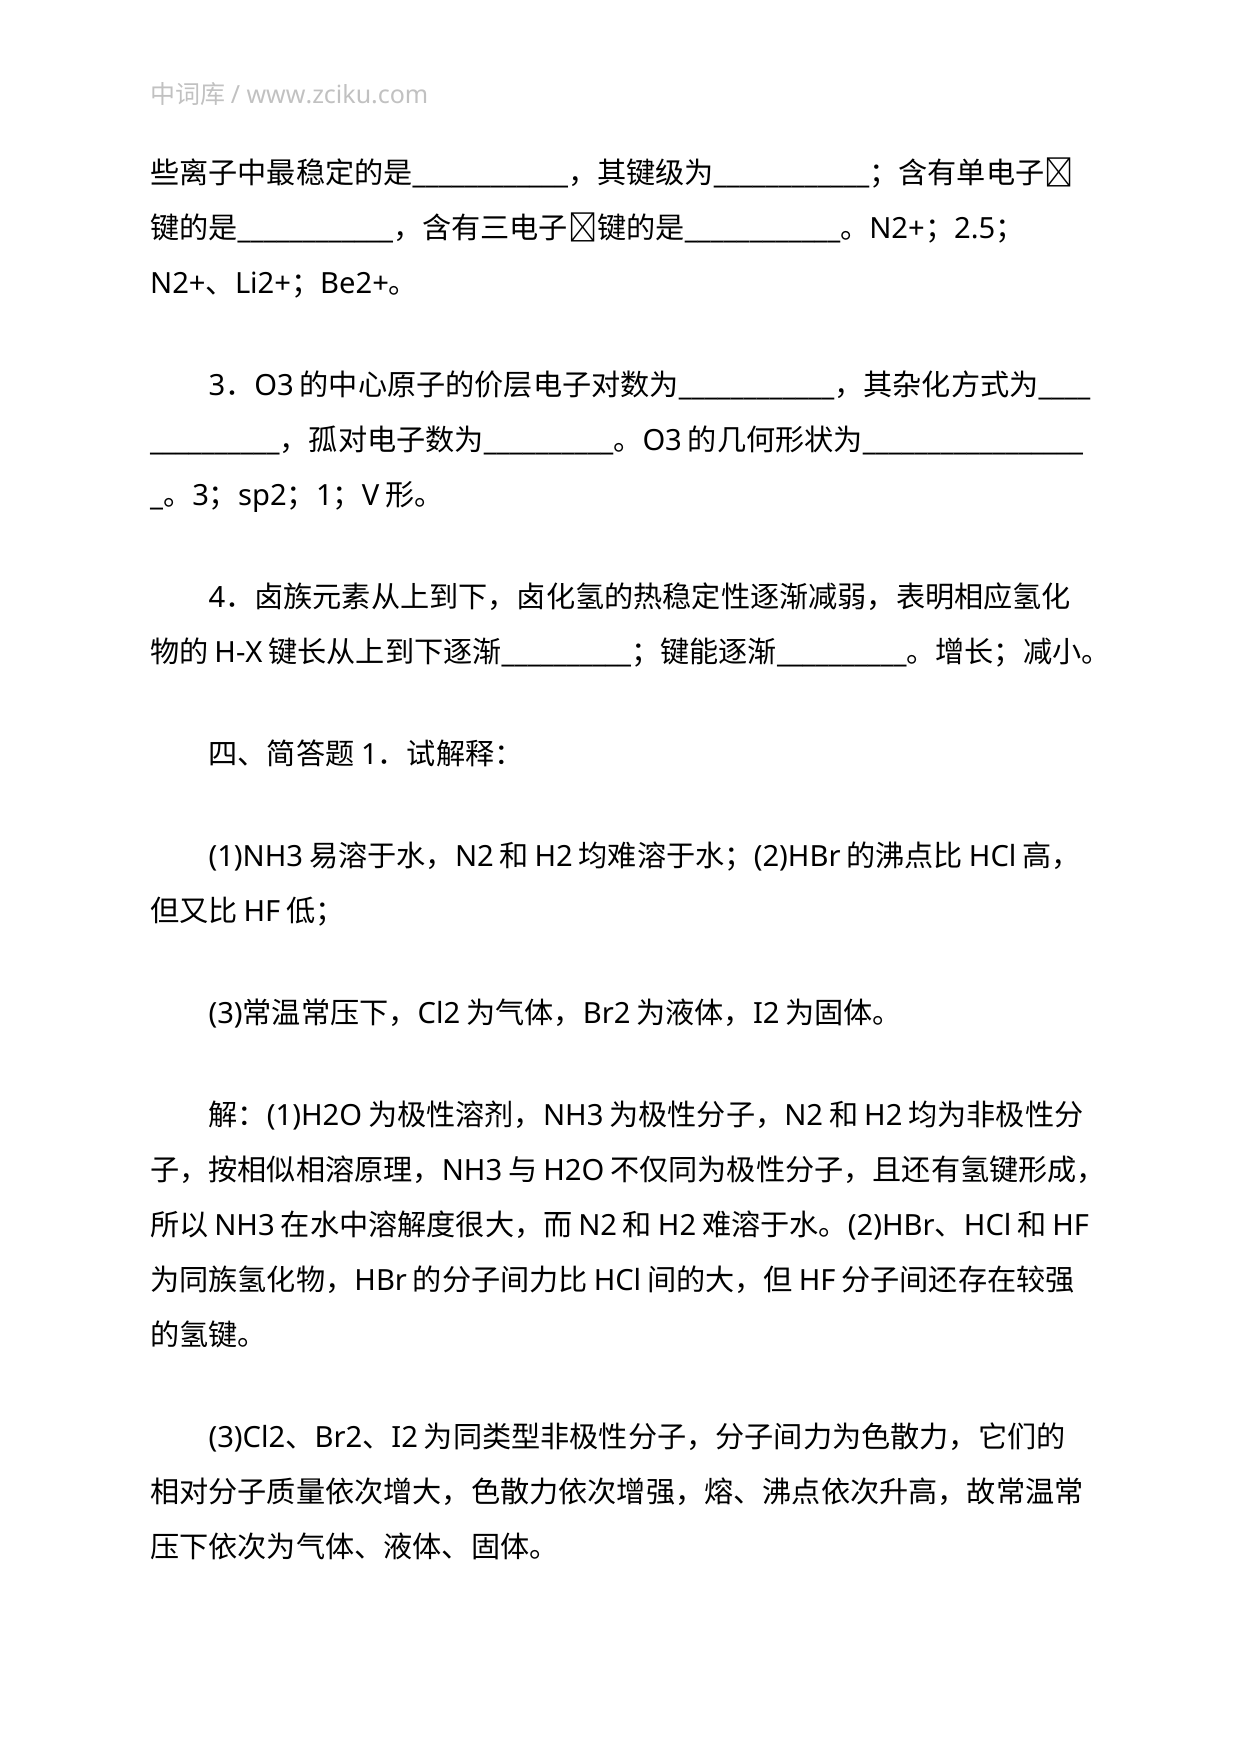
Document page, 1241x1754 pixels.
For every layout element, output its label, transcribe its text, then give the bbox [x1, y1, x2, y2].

text 四、简答题 1．试解释： [150, 731, 1090, 773]
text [150, 150, 1090, 302]
text 4．卤族元素从上到下，卤化氢的热稳定性逐渐减弱，表明相应氢化物的H-X键长从上到下逐渐__________；键能逐渐__________。增长；减小。 [150, 574, 1090, 671]
text 解：(1)H2O为极性溶剂，NH3为极性分子，N2和H2均为非极性分子，按相似相溶原理，NH3与H2O不仅同为极性分子，且还有氢键形成，所以NH3在水中溶解度很大，而N2和H2难溶于水。(2)HBr、HCl和HF为同族氢化物，HBr的分子间力比HCl间的大，但HF分子间还存在较强的氢键。 [150, 1092, 1090, 1354]
text (1)NH3易溶于水，N2和H2均难溶于水；(2)HBr的沸点比HCl高，但又比HF低； [150, 833, 1090, 930]
text (3)常温常压下，Cl2为气体，Br2为液体，I2为固体。 [150, 990, 1090, 1032]
text 3．O3的中心原子的价层电子对数为____________，其杂化方式为______________，孤对电子数为__________。O3的几何形状为__________________。3；sp2；1；V形。 [150, 362, 1090, 514]
text (3)Cl2、Br2、I2为同类型非极性分子，分子间力为色散力，它们的相对分子质量依次增大，色散力依次增强，熔、沸点依次升高，故常温常压下依次为气体、液体、固体。 [150, 1414, 1090, 1566]
